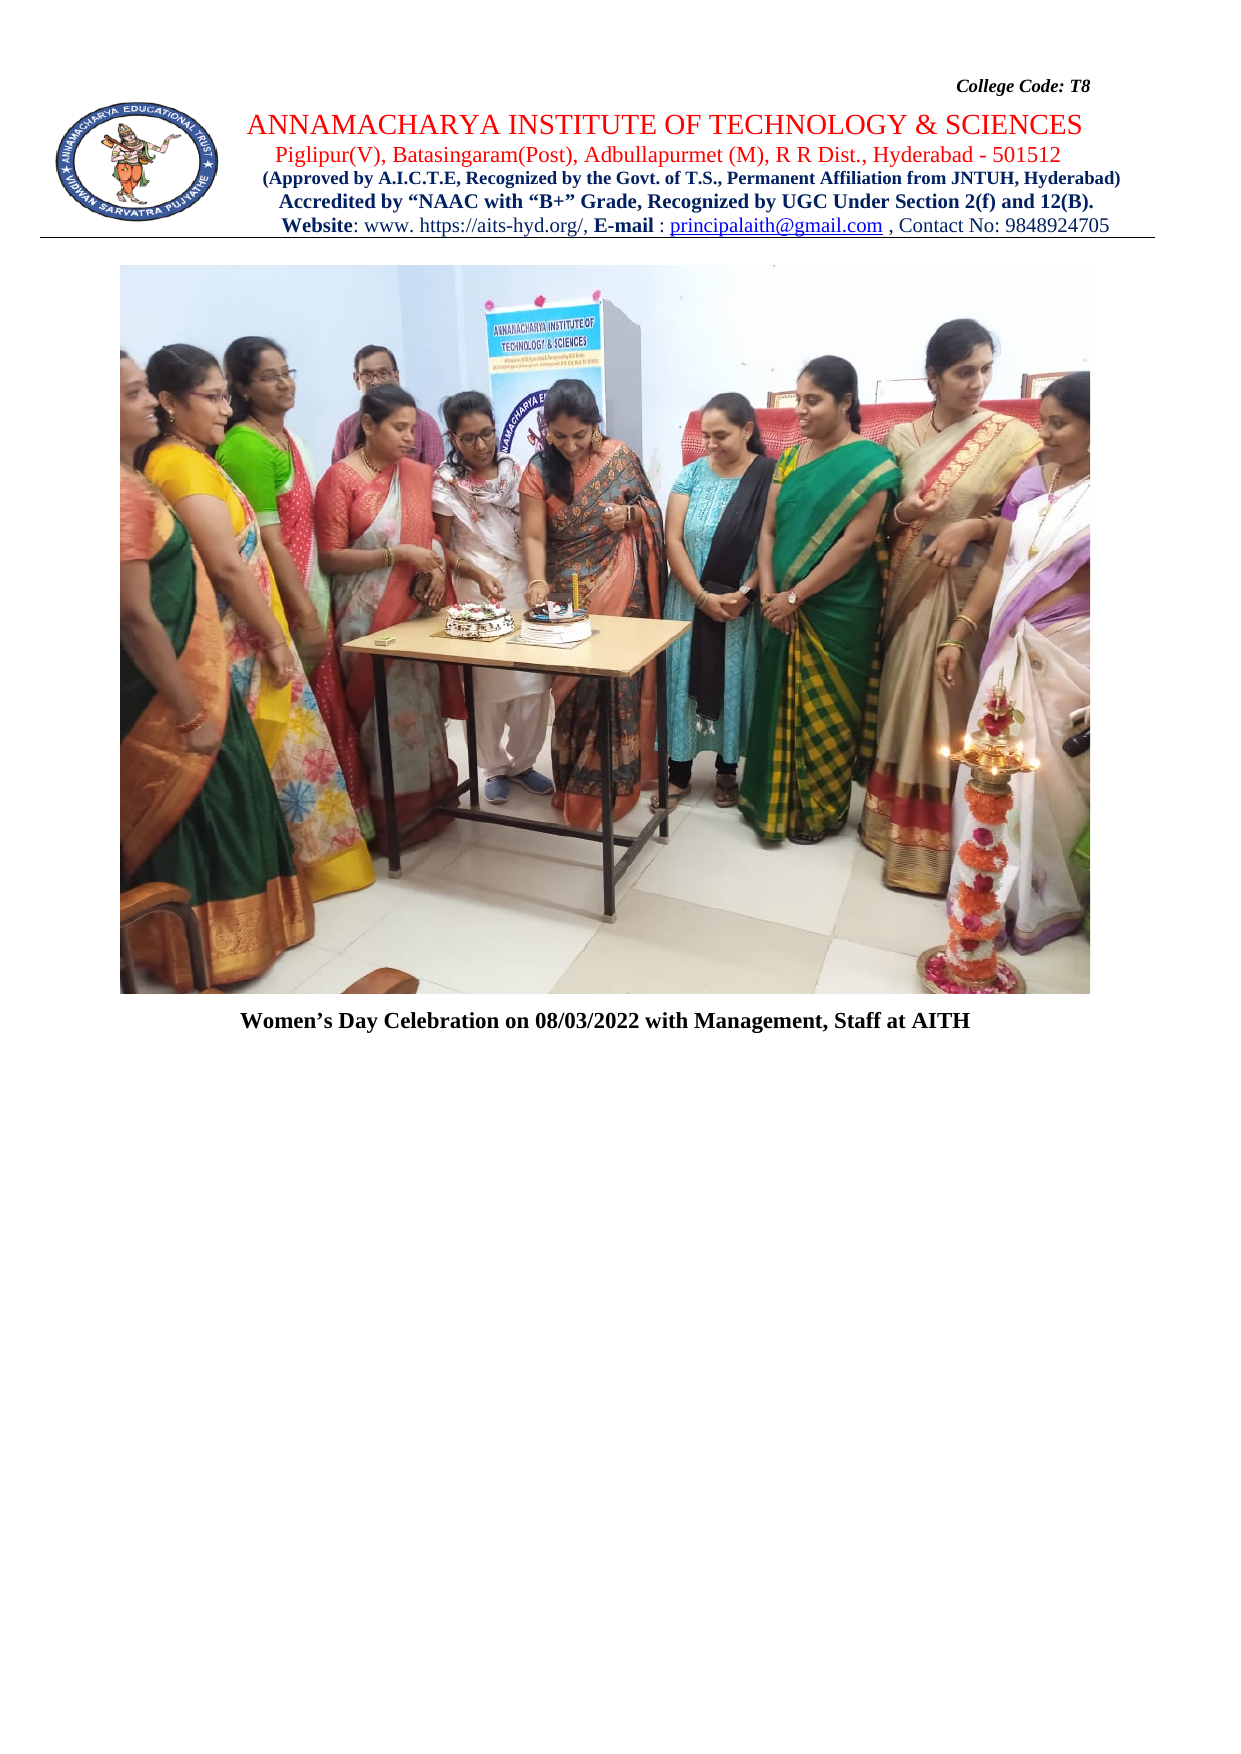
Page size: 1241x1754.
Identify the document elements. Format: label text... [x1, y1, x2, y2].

text Women’s Day Celebration on 08/03/2022 with Management, Staff at AITH [120, 994, 1090, 1033]
picture [50, 97, 224, 223]
picture [120, 265, 1091, 994]
